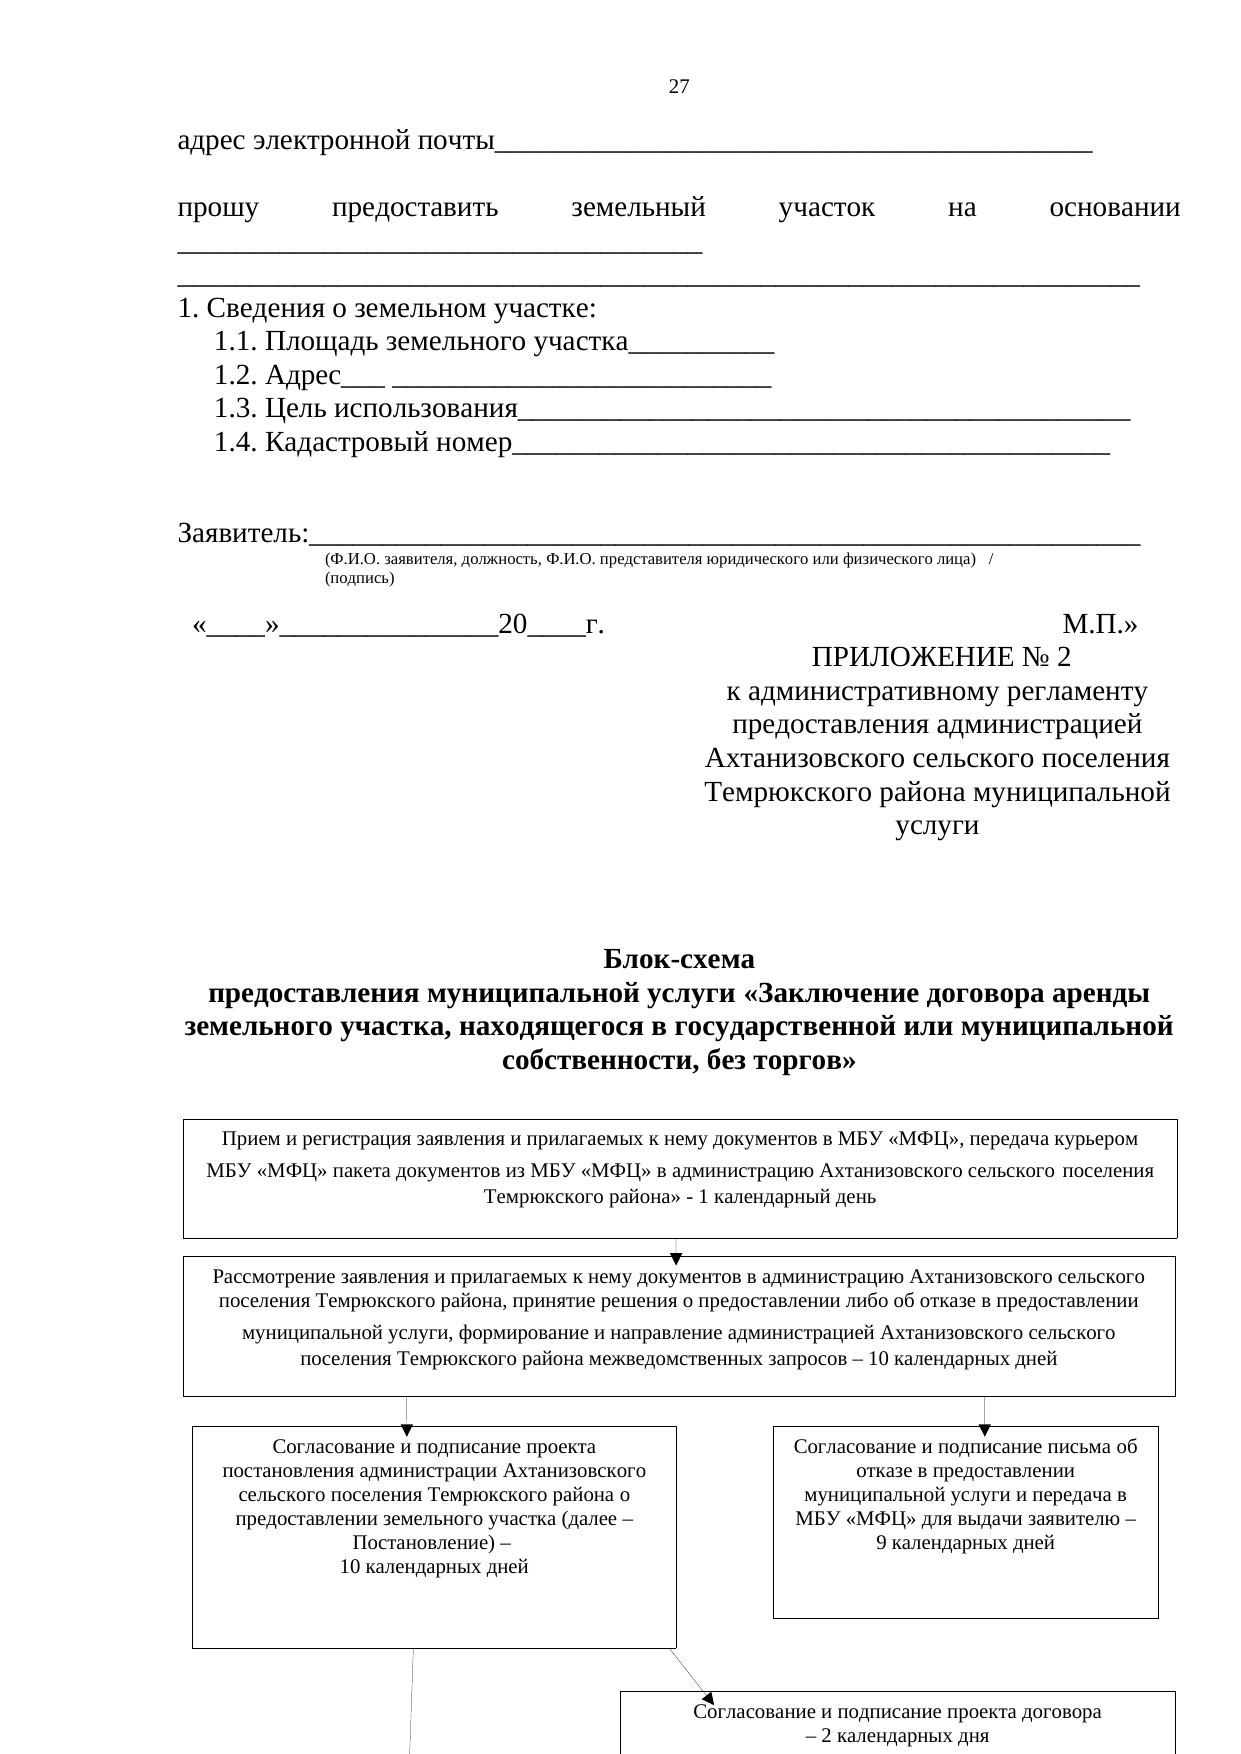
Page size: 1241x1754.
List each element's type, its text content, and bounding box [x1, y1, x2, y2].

text Заявитель:_________________________________________________________ [177, 515, 1181, 548]
text ПРИЛОЖЕНИЕ № 2 [177, 639, 1181, 673]
text адрес электронной почты_________________________________________ [177, 122, 1181, 156]
text к административному регламенту [693, 673, 1181, 707]
text 1.2. Адрес___ __________________________ [177, 357, 1181, 390]
text Блок-схема предоставления муниципальной услуги «Заключение договора аренды земельного участка, находящегося в государственной или муниципальной собственности, без торгов» [177, 941, 1181, 1076]
text (подпись) [251, 568, 1181, 587]
text 1. Сведения о земельном участке: [177, 290, 1181, 323]
text предоставления администрацией [620, 707, 1181, 740]
text прошу предоставить земельный участок на основании ____________________________________ __________________________________________________________________ [177, 189, 1181, 290]
text Ахтанизовского сельского поселения Темрюкского района муниципальной услуги [693, 740, 1181, 841]
text 1.4. Кадастровый номер_________________________________________ [177, 424, 1181, 457]
text 1.1. Площадь земельного участка__________ [177, 323, 1181, 357]
text 1.3. Цель использования__________________________________________ [177, 390, 1181, 424]
text «____»_______________20____г. М.П.» [177, 606, 1181, 639]
text (Ф.И.О. заявителя, должность, Ф.И.О. представителя юридического или физического лица) / [251, 548, 1181, 568]
